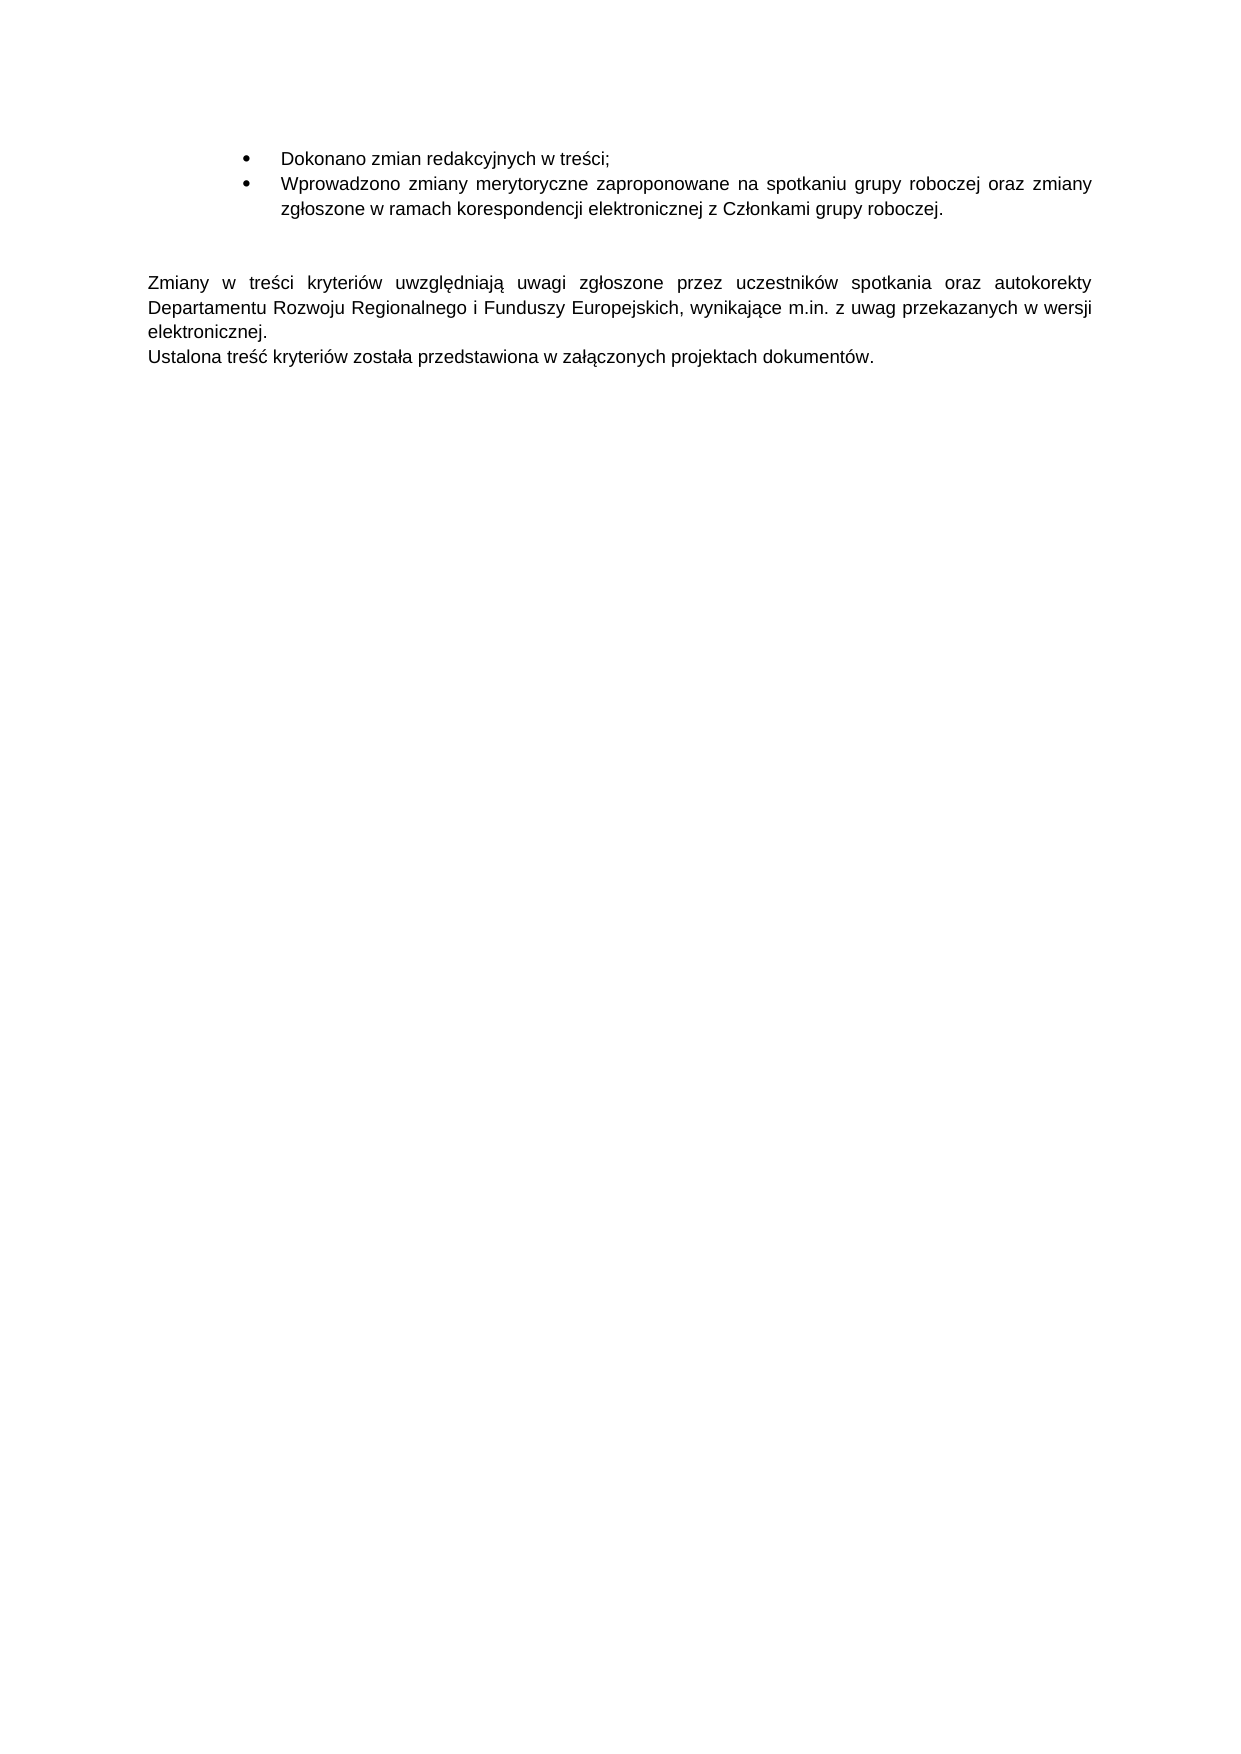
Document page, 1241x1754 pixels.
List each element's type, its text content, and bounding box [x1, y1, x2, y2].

text Zmiany w treści kryteriów uwzględniają uwagi zgłoszone przez uczestników spotkania oraz autokorekty Departamentu Rozwoju Regionalnego i Funduszy Europejskich, wynikające m.in. z uwag przekazanych w wersji elektronicznej. [148, 272, 1093, 343]
list Wprowadzono zmiany merytoryczne zaproponowane na spotkaniu grupy roboczej oraz zmiany zgłoszone w ramach korespondencji elektronicznej z Członkami grupy roboczej. [243, 172, 1093, 219]
text Ustalona treść kryteriów została przedstawiona w załączonych projektach dokumentów. [148, 346, 1093, 368]
list Dokonano zmian redakcyjnych w treści; [243, 148, 1093, 169]
